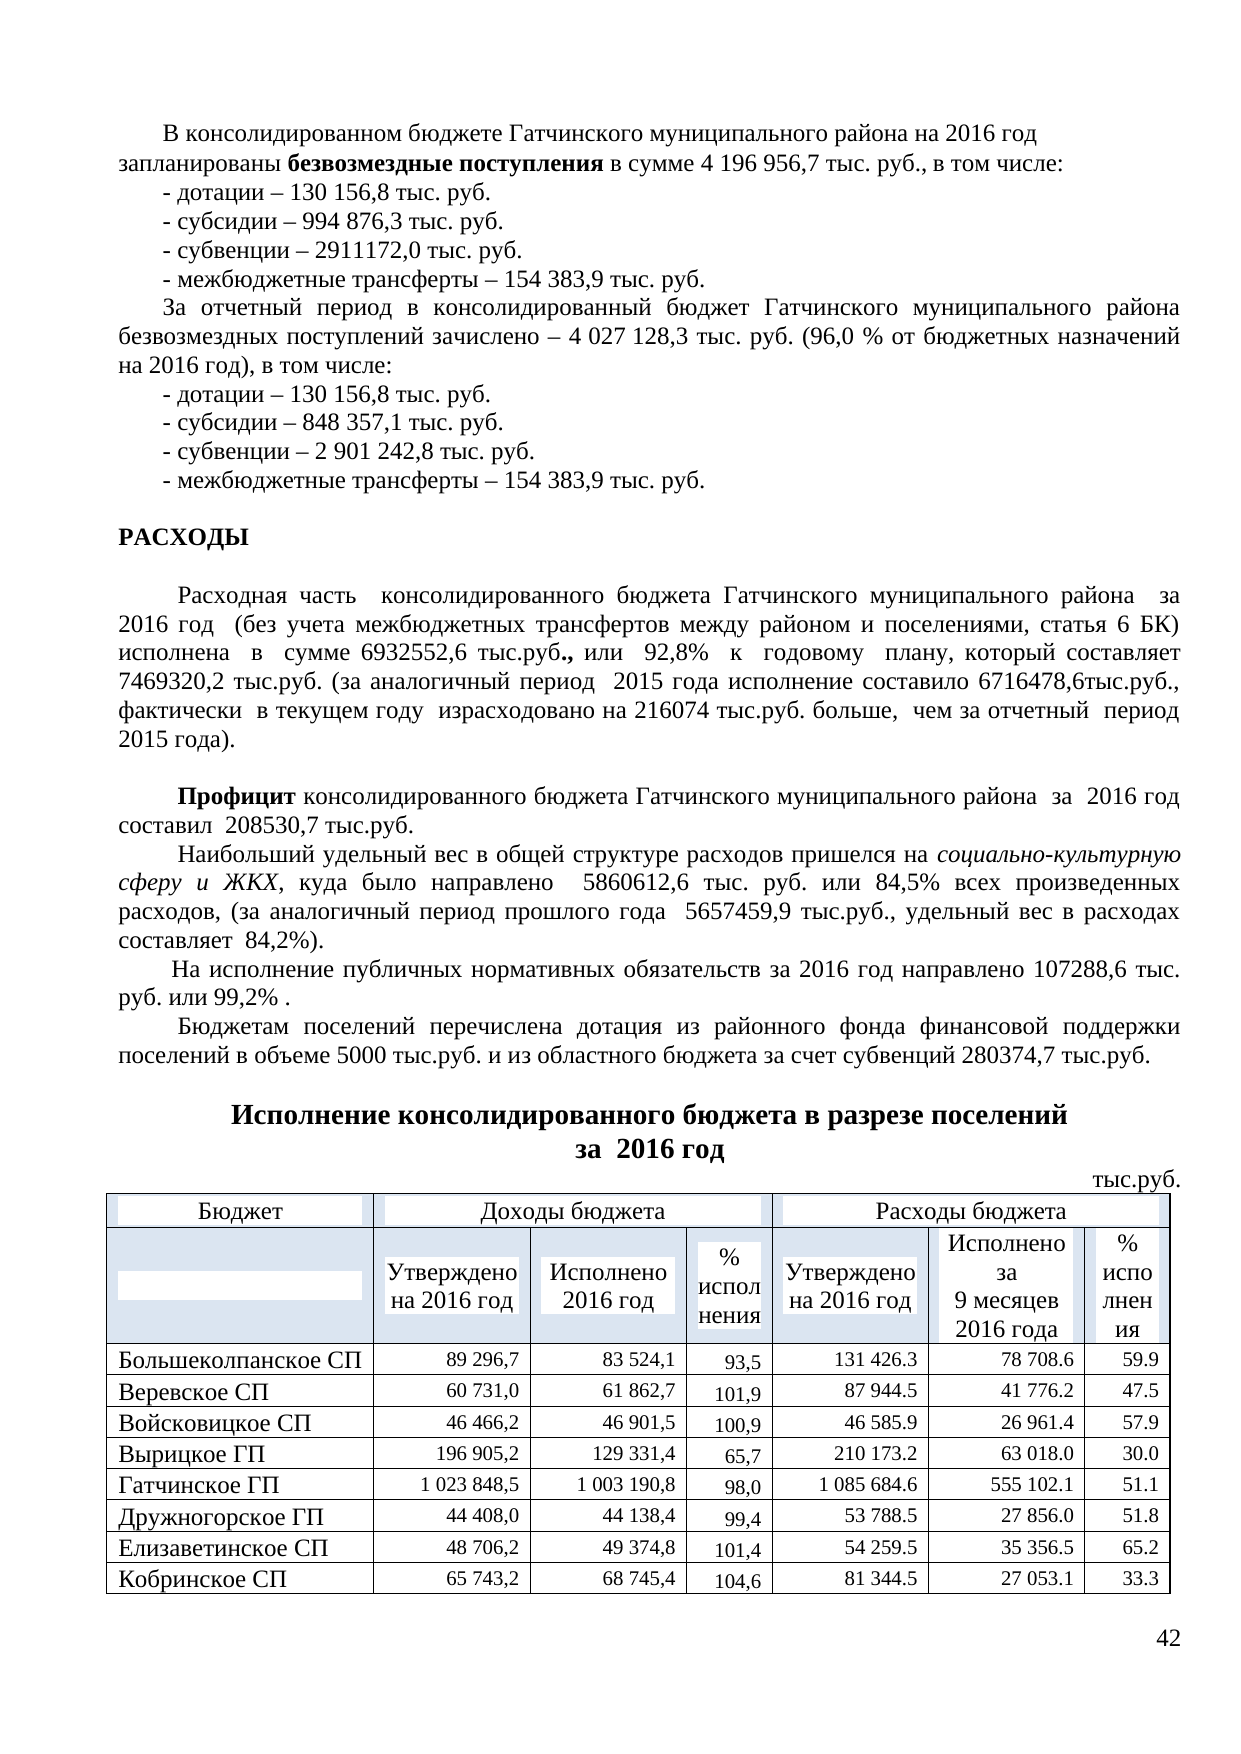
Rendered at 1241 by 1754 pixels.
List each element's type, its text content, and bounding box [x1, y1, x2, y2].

table_cell Большеколпанское СП [107, 1344, 373, 1374]
table_cell 98,0 [687, 1469, 772, 1499]
table_cell Вырицкое ГП [107, 1438, 373, 1468]
table_cell 65.2 [1085, 1532, 1169, 1562]
table_cell 65,7 [687, 1438, 772, 1468]
table_header Бюджет [107, 1194, 373, 1227]
table_cell 100,9 [687, 1407, 772, 1437]
table_cell 53 788.5 [773, 1500, 928, 1531]
text - дотации – 130 156,8 тыс. руб. [118, 177, 1181, 206]
text На исполнение публичных нормативных обязательств за 2016 год направлено 107288,6 тыс. руб. или 99,2% . [118, 954, 1181, 1011]
table_cell 44 138,4 [531, 1500, 686, 1531]
text - межбюджетные трансферты – 154 383,9 тыс. руб. [118, 465, 1181, 494]
text Исполнение консолидированного бюджета в разрезе поселений [118, 1097, 1181, 1131]
table_cell 27 856.0 [929, 1500, 1084, 1531]
table_cell 87 944.5 [773, 1375, 928, 1406]
table_cell Утверждено на 2016 год [773, 1228, 928, 1343]
table_cell 78 708.6 [929, 1344, 1084, 1374]
table_cell 101,4 [687, 1532, 772, 1562]
table_cell 89 296,7 [374, 1344, 530, 1374]
table_cell 49 374,8 [531, 1532, 686, 1562]
text РАСХОДЫ [118, 522, 1181, 551]
text тыс.руб. [118, 1164, 1181, 1193]
text - субсидии – 994 876,3 тыс. руб. [118, 206, 1181, 235]
table_cell 68 745,4 [531, 1563, 686, 1593]
text Профицит консолидированного бюджета Гатчинского муниципального района за 2016 год составил 208530,7 тыс.руб. [118, 781, 1181, 839]
table_cell 44 408,0 [374, 1500, 530, 1531]
table_cell Утверждено на 2016 год [374, 1228, 530, 1343]
table_header Доходы бюджета [374, 1194, 772, 1227]
table_cell Кобринское СП [107, 1563, 373, 1593]
table_cell 46 466,2 [374, 1407, 530, 1437]
table_cell [107, 1228, 373, 1343]
table_cell 81 344.5 [773, 1563, 928, 1593]
text - субвенции – 2911172,0 тыс. руб. [118, 235, 1181, 264]
table_cell Елизаветинское СП [107, 1532, 373, 1562]
table_cell 41 776.2 [929, 1375, 1084, 1406]
table_cell 65 743,2 [374, 1563, 530, 1593]
table_cell 47.5 [1085, 1375, 1169, 1406]
table_cell 60 731,0 [374, 1375, 530, 1406]
text - субвенции – 2 901 242,8 тыс. руб. [118, 436, 1181, 465]
text Расходная часть консолидированного бюджета Гатчинского муниципального района за 2016 год (без учета межбюджетных трансфертов между районом и поселениями, статья 6 БК) исполнена в сумме 6932552,6 тыс.руб., или 92,8% к годовому плану, который составляет 7469320,2 тыс.руб. (за аналогичный период 2015 года исполнение составило 6716478,6тыс.руб., фактически в текущем году израсходовано на 216074 тыс.руб. больше, чем за отчетный период 2015 года). [118, 580, 1181, 752]
table_cell Исполнено 2016 год [531, 1228, 686, 1343]
table_cell 57.9 [1085, 1407, 1169, 1437]
text за 2016 год [118, 1131, 1181, 1164]
text За отчетный период в консолидированный бюджет Гатчинского муниципального района безвозмездных поступлений зачислено – 4 027 128,3 тыс. руб. (96,0 % от бюджетных назначений на 2016 год), в том числе: [118, 292, 1181, 379]
table_cell 27 053.1 [929, 1563, 1084, 1593]
table_cell 30.0 [1085, 1438, 1169, 1468]
table_cell 54 259.5 [773, 1532, 928, 1562]
text - межбюджетные трансферты – 154 383,9 тыс. руб. [118, 264, 1181, 292]
table_cell 46 901,5 [531, 1407, 686, 1437]
table_cell 63 018.0 [929, 1438, 1084, 1468]
table_cell 48 706,2 [374, 1532, 530, 1562]
table_header Расходы бюджета [773, 1194, 1169, 1227]
table_cell 101,9 [687, 1375, 772, 1406]
table_cell 35 356.5 [929, 1532, 1084, 1562]
table_cell 210 173.2 [773, 1438, 928, 1468]
table_cell 131 426.3 [773, 1344, 928, 1374]
table_cell 555 102.1 [929, 1469, 1084, 1499]
table_cell 104,6 [687, 1563, 772, 1593]
table_cell 1 003 190,8 [531, 1469, 686, 1499]
text - дотации – 130 156,8 тыс. руб. [118, 379, 1181, 407]
table_cell 93,5 [687, 1344, 772, 1374]
table_cell 51.8 [1085, 1500, 1169, 1531]
table_cell Гатчинское ГП [107, 1469, 373, 1499]
table_cell 1 023 848,5 [374, 1469, 530, 1499]
table_cell 1 085 684.6 [773, 1469, 928, 1499]
table_cell 99,4 [687, 1500, 772, 1531]
table_cell 26 961.4 [929, 1407, 1084, 1437]
table_cell 59.9 [1085, 1344, 1169, 1374]
text - субсидии – 848 357,1 тыс. руб. [118, 407, 1181, 436]
table_cell Войсковицкое СП [107, 1407, 373, 1437]
table_cell 129 331,4 [531, 1438, 686, 1468]
table_cell Дружногорское ГП [107, 1500, 373, 1531]
table_cell 196 905,2 [374, 1438, 530, 1468]
table_cell 33.3 [1085, 1563, 1169, 1593]
table_cell 46 585.9 [773, 1407, 928, 1437]
table_cell 83 524,1 [531, 1344, 686, 1374]
text Наибольший удельный вес в общей структуре расходов пришелся на социально-культурную сферу и ЖКХ, куда было направлено 5860612,6 тыс. руб. или 84,5% всех произведенных расходов, (за аналогичный период прошлого года 5657459,9 тыс.руб., удельный вес в расходах составляет 84,2%). [118, 839, 1181, 954]
table_cell 61 862,7 [531, 1375, 686, 1406]
table_cell % исполнения [687, 1228, 772, 1343]
text Бюджетам поселений перечислена дотация из районного фонда финансовой поддержки поселений в объеме 5000 тыс.руб. и из областного бюджета за счет субвенций 280374,7 тыс.руб. [118, 1011, 1181, 1069]
table_cell 51.1 [1085, 1469, 1169, 1499]
table_cell Веревское СП [107, 1375, 373, 1406]
text В консолидированном бюджете Гатчинского муниципального района на 2016 год запланированы безвозмездные поступления в сумме 4 196 956,7 тыс. руб., в том числе: [118, 118, 1181, 177]
